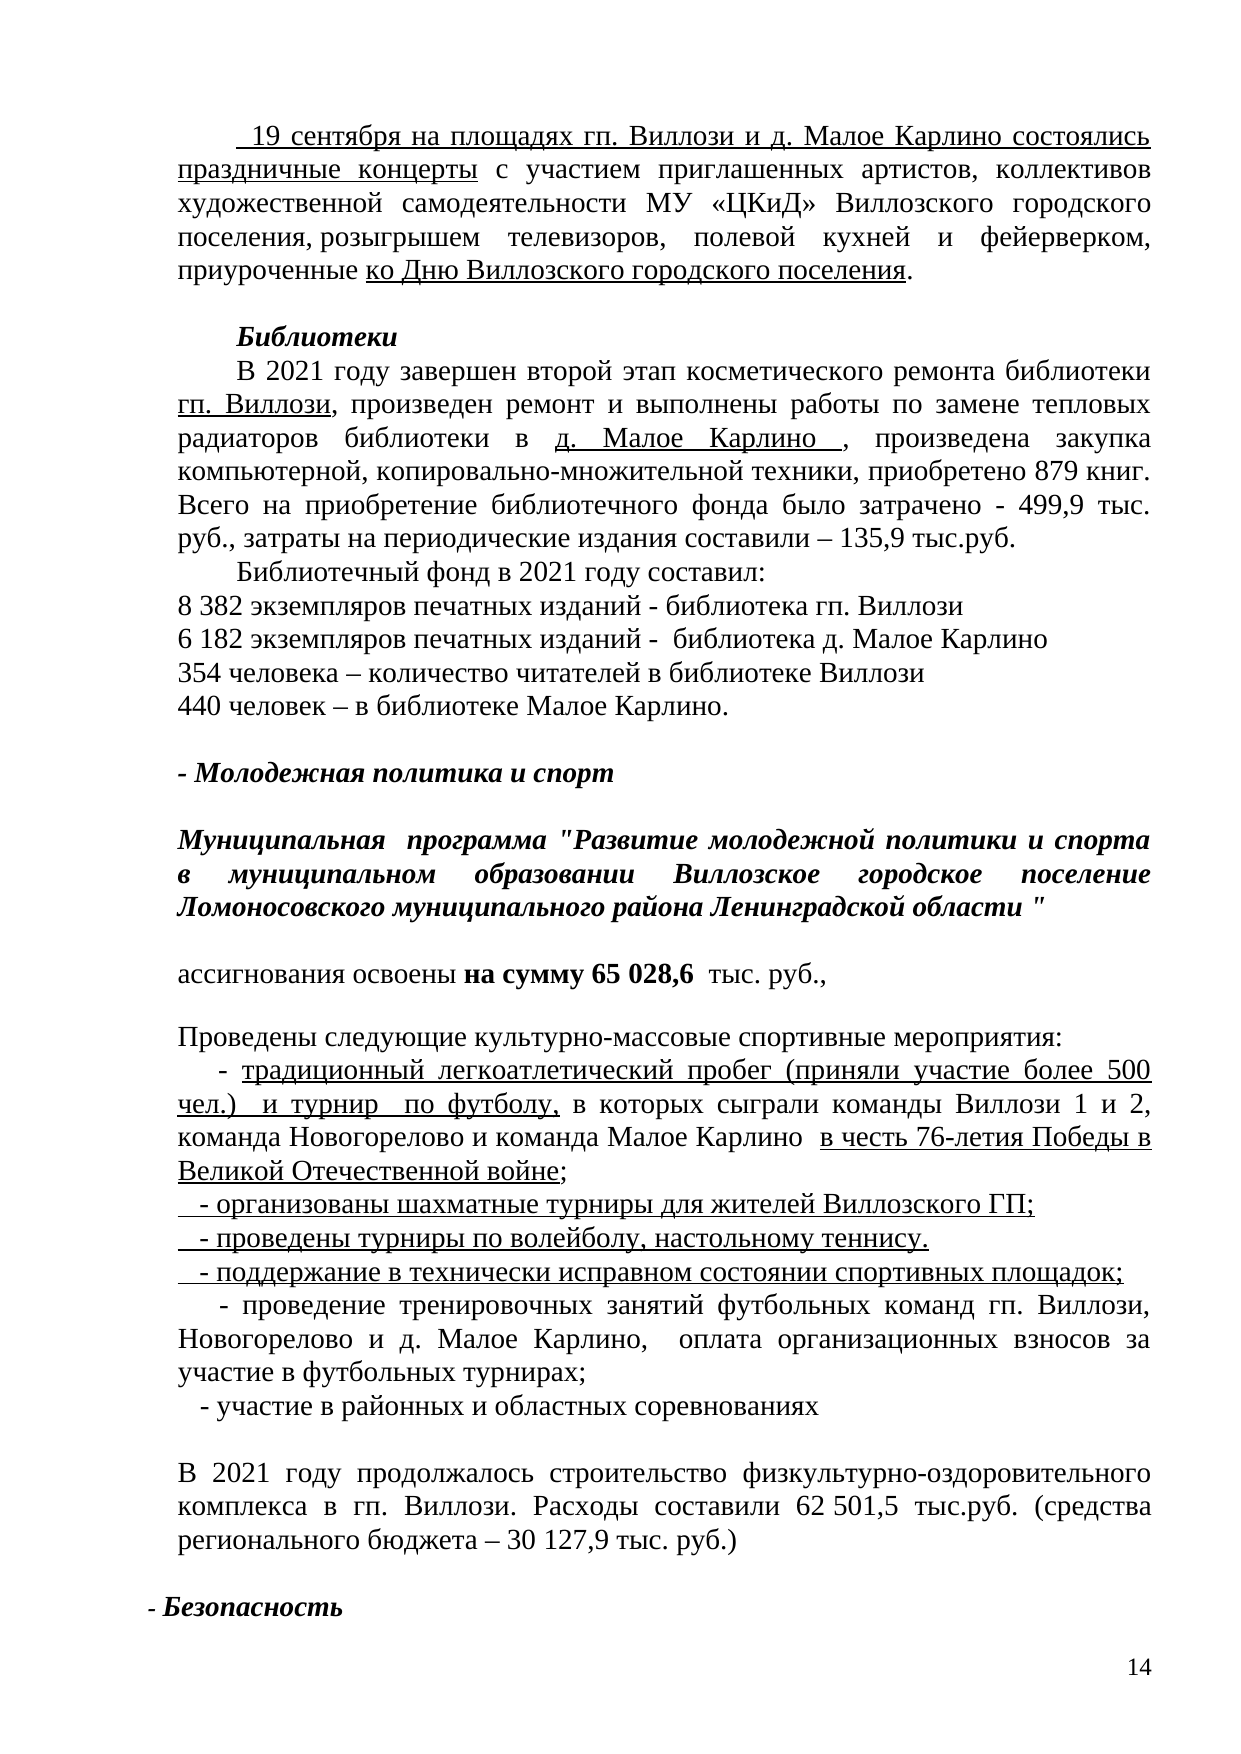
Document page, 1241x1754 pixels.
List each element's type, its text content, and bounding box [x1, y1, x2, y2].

text - проведение тренировочных занятий футбольных команд гп. Виллози, Новогорелово и д. Малое Карлино, оплата организационных взносов за участие в футбольных турнирах; [178, 1287, 1152, 1388]
text Библиотечный фонд в 2021 году составил: [177, 554, 1152, 588]
text - Безопасность [88, 1589, 1152, 1623]
text Муниципальная программа "Развитие молодежной политики и спорта в муниципальном образовании Виллозское городское поселение Ломоносовского муниципального района Ленинградской области " [177, 822, 1152, 923]
text - Молодежная политика и спорт [177, 755, 1152, 789]
text ассигнования освоены на сумму 65 028,6 тыс. руб., [177, 957, 1152, 990]
text - проведены турниры по волейболу, настольному теннису. [177, 1220, 1152, 1254]
text Библиотеки [177, 319, 1152, 353]
text В 2021 году завершен второй этап косметического ремонта библиотеки гп. Виллози, произведен ремонт и выполнены работы по замене тепловых радиаторов библиотеки в д. Малое Карлино , произведена закупка компьютерной, копировально-множительной техники, приобретено 879 книг. Всего на приобретение библиотечного фонда было затрачено - 499,9 тыс. руб., затраты на периодические издания составили – 135,9 тыс.руб. [177, 353, 1152, 554]
text - участие в районных и областных соревнованиях [178, 1388, 1152, 1421]
text Проведены следующие культурно-массовые спортивные мероприятия: [177, 1019, 1152, 1052]
text 8 382 экземпляров печатных изданий - библиотека гп. Виллози 6 182 экземпляров печатных изданий - библиотека д. Малое Карлино 354 человека – количество читателей в библиотеке Виллози 440 человек – в библиотеке Малое Карлино. [177, 588, 1152, 722]
text - поддержание в технически исправном состоянии спортивных площадок; [177, 1254, 1152, 1287]
text - традиционный легкоатлетический пробег (приняли участие более 500 чел.) и турнир по футболу, в которых сыграли команды Виллози 1 и 2, команда Новогорелово и команда Малое Карлино в честь 76-летия Победы в Великой Отечественной войне; [177, 1052, 1152, 1187]
text 19 сентября на площадях гп. Виллози и д. Малое Карлино состоялись праздничные концерты с участием приглашенных артистов, коллективов художественной самодеятельности МУ «ЦКиД» Виллозского городского поселения, розыгрышем телевизоров, полевой кухней и фейерверком, приуроченные ко Дню Виллозского городского поселения. [177, 118, 1152, 286]
text - организованы шахматные турниры для жителей Виллозского ГП; [177, 1187, 1152, 1220]
text В 2021 году продолжалось строительство физкультурно-оздоровительного комплекса в гп. Виллози. Расходы составили 62 501,5 тыс.руб. (средства регионального бюджета – 30 127,9 тыс. руб.) [177, 1455, 1152, 1556]
